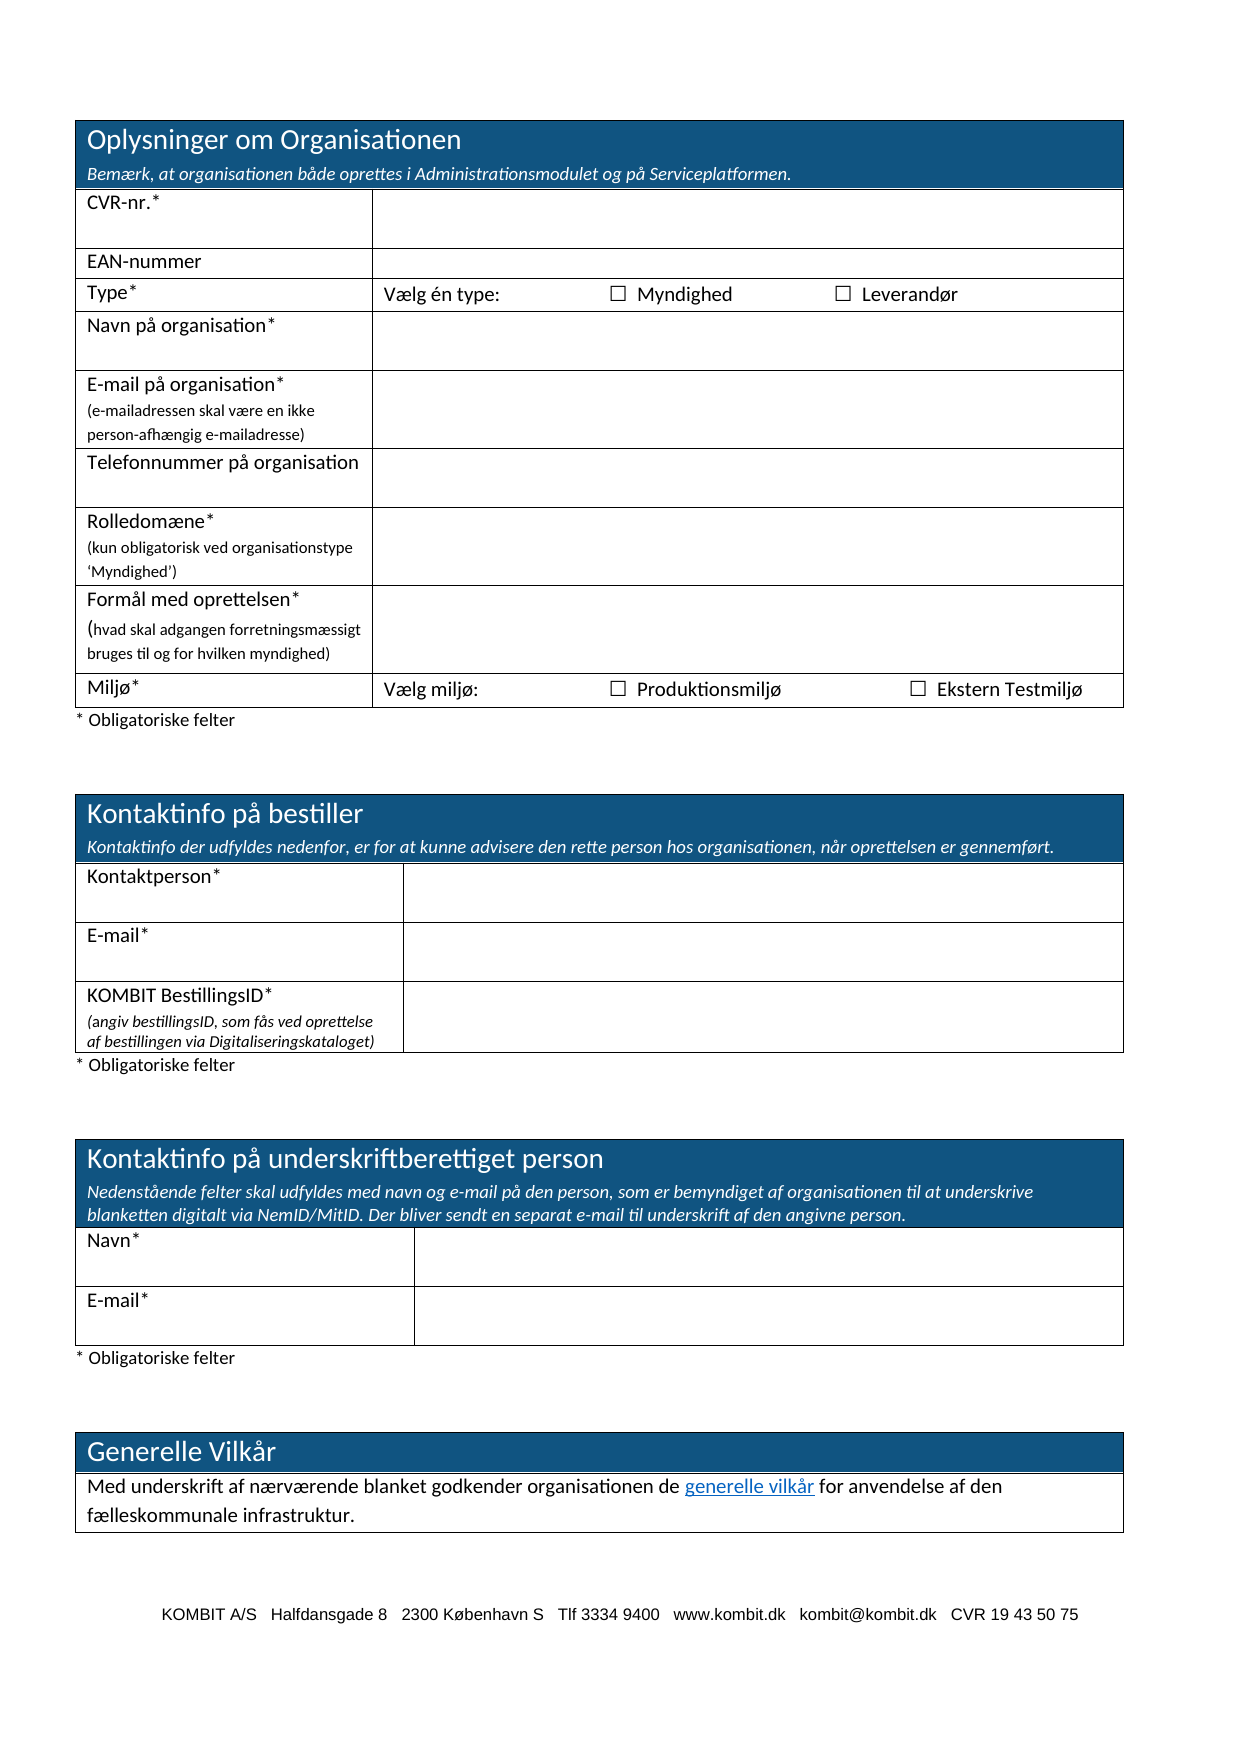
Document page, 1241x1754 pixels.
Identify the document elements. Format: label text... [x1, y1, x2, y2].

table_cell [415, 1287, 1123, 1345]
table_cell [404, 982, 1123, 1052]
text * Obligatoriske felter [75, 1053, 1165, 1076]
text * Obligatoriske felter [75, 1346, 1165, 1369]
table_cell Kontaktperson* [76, 864, 403, 922]
table_cell CVR-nr.* [76, 190, 372, 248]
text * Obligatoriske felter [75, 708, 1165, 731]
table_cell [404, 864, 1123, 922]
table_cell [373, 190, 1123, 248]
table_cell [373, 508, 1123, 585]
table_cell Med underskrift af nærværende blanket godkender organisationen de generelle vilkår for anvendelse af den fælleskommunale infrastruktur. [76, 1474, 1123, 1532]
table_cell [373, 249, 1123, 278]
table_cell Rolledomæne* (kun obligatorisk ved organisationstype ‘Myndighed’) [76, 508, 372, 585]
table_cell Miljø* [76, 674, 372, 707]
table_cell [404, 923, 1123, 981]
table_header Kontaktinfo på bestiller Kontaktinfo der udfyldes nedenfor, er for at kunne advisere den rette person hos organisationen, når oprettelsen er gennemført. [76, 795, 1123, 862]
table_cell Vælg miljø: Produktionsmiljø Ekstern Testmiljø [373, 674, 1123, 707]
table_cell [373, 586, 1123, 673]
table_header Oplysninger om Organisationen Bemærk, at organisationen både oprettes i Administrationsmodulet og på Serviceplatformen. [76, 121, 1123, 188]
table_header Generelle Vilkår [76, 1433, 1123, 1472]
table_cell E-mail* [76, 923, 403, 981]
table_cell [373, 449, 1123, 507]
table_cell Navn på organisation* [76, 312, 372, 370]
table_cell Navn* [76, 1228, 414, 1286]
table_cell EAN-nummer [76, 249, 372, 278]
table_cell Type* [76, 279, 372, 311]
table_cell [373, 371, 1123, 448]
table_cell KOMBIT BestillingsID* (angiv bestillingsID, som fås ved oprettelse af bestillingen via Digitaliseringskataloget) [76, 982, 403, 1052]
table_cell E-mail* [76, 1287, 414, 1345]
table_cell [415, 1228, 1123, 1286]
table_cell Telefonnummer på organisation [76, 449, 372, 507]
table_cell Vælg én type: Myndighed Leverandør [373, 279, 1123, 311]
table_cell [373, 312, 1123, 370]
table_cell Formål med oprettelsen* (hvad skal adgangen forretningsmæssigt bruges til og for hvilken myndighed) [76, 586, 372, 673]
table_header Kontaktinfo på underskriftberettiget person Nedenstående felter skal udfyldes med navn og e-mail på den person, som er bemyndiget af organisationen til at underskrive blanketten digitalt via NemID/MitID. Der bliver sendt en separat e-mail til underskrift af den angivne person. [76, 1140, 1123, 1227]
table_cell E-mail på organisation* (e-mailadressen skal være en ikke person-afhængig e-mailadresse) [76, 371, 372, 448]
